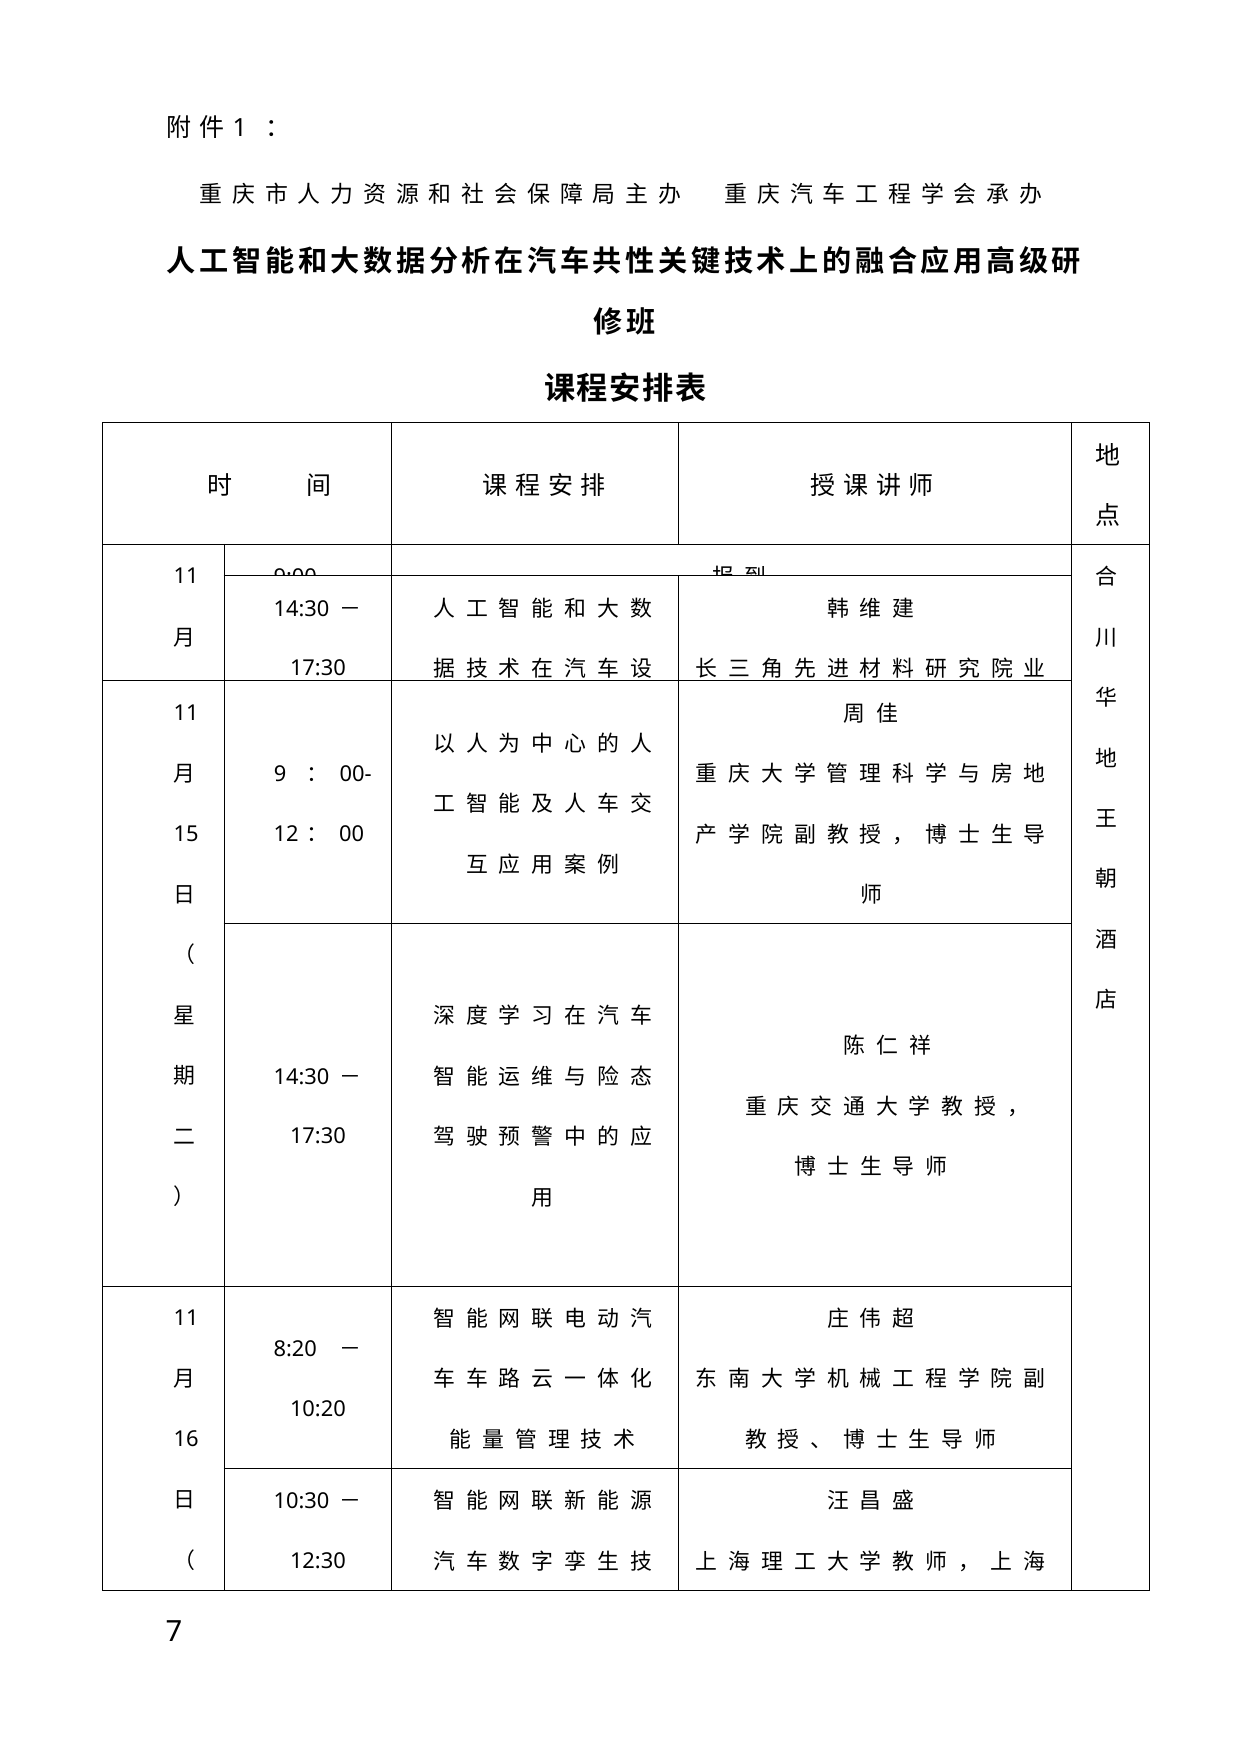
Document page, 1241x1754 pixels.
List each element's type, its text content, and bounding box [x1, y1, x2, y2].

table_header 时 间 [103, 423, 391, 544]
table_cell 深度学习在汽车智能运维与险态驾驶预警中的应用 [392, 924, 678, 1286]
text 人工智能和大数据分析在汽车共性关键技术上的融合应用高级研修班 [167, 229, 1085, 349]
table_header 授课讲师 [679, 423, 1071, 544]
table_cell 报到 [392, 545, 1071, 575]
table_cell 周佳 重庆大学管理科学与房地产学院副教授，博士生导师 [679, 681, 1071, 923]
table_cell 陈仁祥 重庆交通大学教授， 博士生导师 [679, 924, 1071, 1286]
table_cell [679, 1469, 1071, 1590]
table_cell 8:20－10:20 [225, 1287, 391, 1468]
table_cell 人工智能和大数据技术在汽车设计中的应用 [392, 576, 678, 680]
table_cell 14:30－17:30 [225, 924, 391, 1286]
text 课程安排表 [167, 356, 1085, 416]
table_cell 以人为中心的人工智能及人车交互应用案例 [392, 681, 678, 923]
text 重庆市人力资源和社会保障局主办 重庆汽车工程学会承办 [167, 162, 1085, 223]
table_cell 11月15日 （星期二） [103, 681, 224, 1286]
table_cell 9：00-12：00 [225, 681, 391, 923]
table_header 课程安排 [392, 423, 678, 544]
table_cell 11月14日 （星期一） [103, 545, 224, 680]
table_cell 庄伟超 东南大学机械工程学院副教授、博士生导师 [679, 1287, 1071, 1468]
table_cell 11月16日 （星期三） [103, 1287, 224, 1590]
table_cell 智能网联电动汽车车路云一体化能量管理技术 [392, 1287, 678, 1468]
table_cell 合川华地王朝酒店 [1072, 545, 1149, 1590]
table_cell 9:00－12:00 [225, 545, 391, 575]
table_cell 14:30－17:30 [225, 576, 391, 680]
table_cell 韩维建 长三角先进材料研究院业务总监，清华大学、上海交大、重庆大学等校兼职博导 [679, 576, 1071, 680]
text 附件1： [167, 96, 1085, 156]
table_cell 10:30－12:30 [225, 1469, 391, 1590]
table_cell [392, 1469, 678, 1590]
table_header 地点 [1072, 423, 1149, 544]
